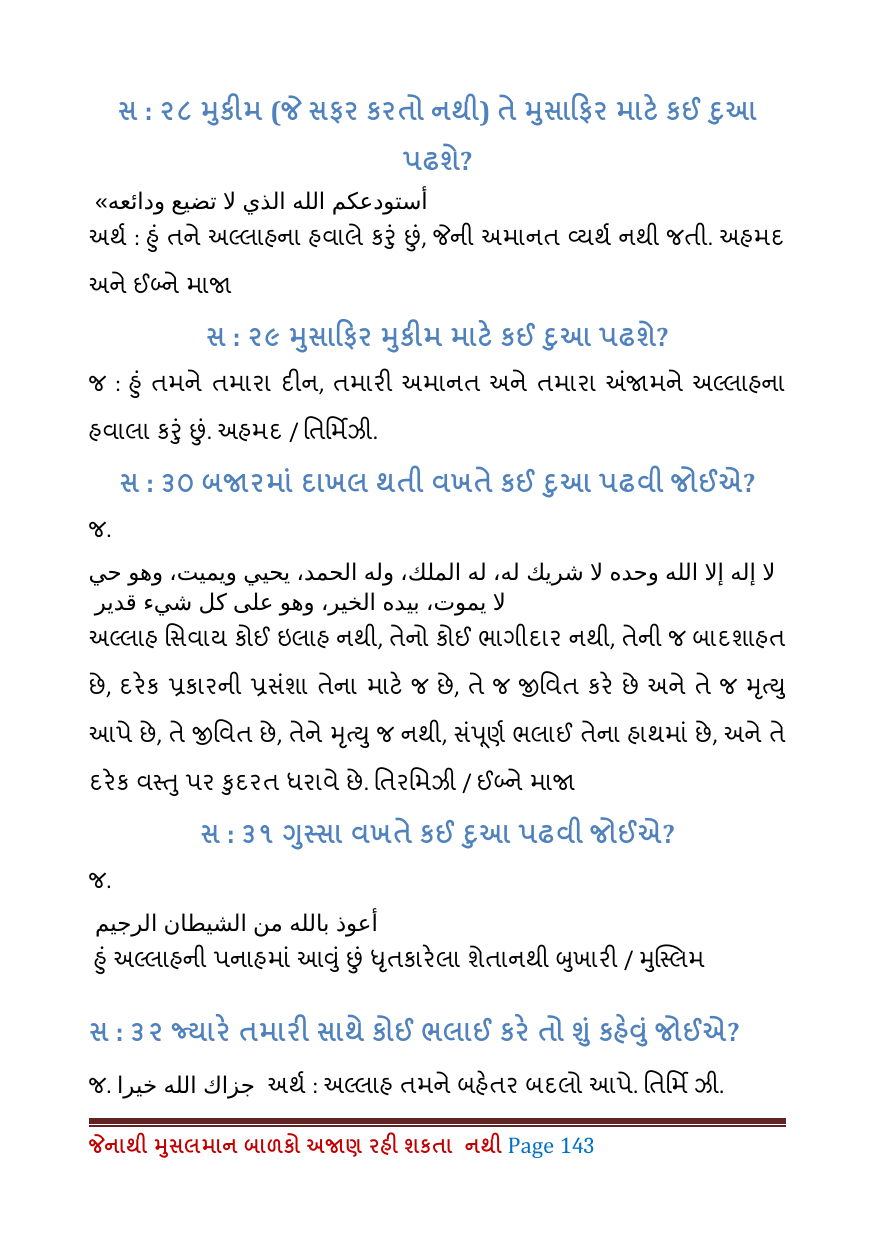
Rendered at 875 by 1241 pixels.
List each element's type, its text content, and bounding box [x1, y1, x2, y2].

subtitle સ : ૩૨ જ્યારે તમારી સાથે કોઈ ભલાઈ કરે તો શું કહેવું જોઈએ? [88, 1009, 786, 1059]
text હું અલ્લાહની પનાહમાં આવું છું ધૃતકારેલા શેતાનથી બુખારી / મુસ્લિમ [88, 940, 786, 982]
subtitle સ : ૨૯ મુસાફિર મુકીમ માટે કઈ દુઆ પઢશે? [88, 314, 786, 364]
subtitle સ : ૩૦ બજારમાં દાખલ થતી વખતે કઈ દુઆ પઢવી જોઈએ? [88, 461, 786, 510]
text અલ્લાહ સિવાય કોઈ ઇલાહ નથી, તેનો કોઈ ભાગીદાર નથી, તેની જ બાદશાહત છે, દરેક પ્રકારની પ્રસંશા તેના માટે જ છે, તે જ જીવિત કરે છે અને તે જ મૃત્યુ આપે છે, તે જીવિત છે, તેને મૃત્યુ જ નથી, સંપૂર્ણ ભલાઈ તેના હાથમાં છે, અને તે દરેક વસ્તુ પર કુદરત ધરાવે છે. તિરમિઝી / ઈબ્ને માજા [88, 619, 786, 806]
text لا إله إلا الله وحده لا شريك له، له الملك، وله الحمد، يحيي ويميت، وهو حي لا يموت، بيده الخير، وهو على كل شيء قدير [88, 559, 786, 615]
subtitle સ : ૨૮ મુકીમ (જે સફર કરતો નથી) તે મુસાફિર માટે કઈ દુઆ પઢશે? [88, 88, 786, 188]
text જ. جزاك الله خيرا અર્થ : અલ્લાહ તમને બહેતર બદલો આપે. તિર્મિ ઝી. [88, 1066, 786, 1108]
text أستودعكم الله الذي لا تضيع ودائعه» [88, 188, 786, 214]
subtitle સ : ૩૧ ગુસ્સા વખતે કઈ દુઆ પઢવી જોઈએ? [88, 812, 786, 862]
text જ. [88, 862, 786, 904]
text أعوذ بالله من الشيطان الرجيم [88, 910, 786, 936]
text જ : હું તમને તમારા દીન, તમારી અમાનત અને તમારા અંજામને અલ્લાહના હવાલા કરું છું. અહમદ / તિર્મિઝી. [88, 364, 786, 454]
text અર્થ : હું તને અલ્લાહના હવાલે કરું છું, જેની અમાનત વ્યર્થ નથી જતી. અહમદ અને ઈબ્ને માજા [88, 218, 786, 308]
text જ. [88, 510, 786, 552]
